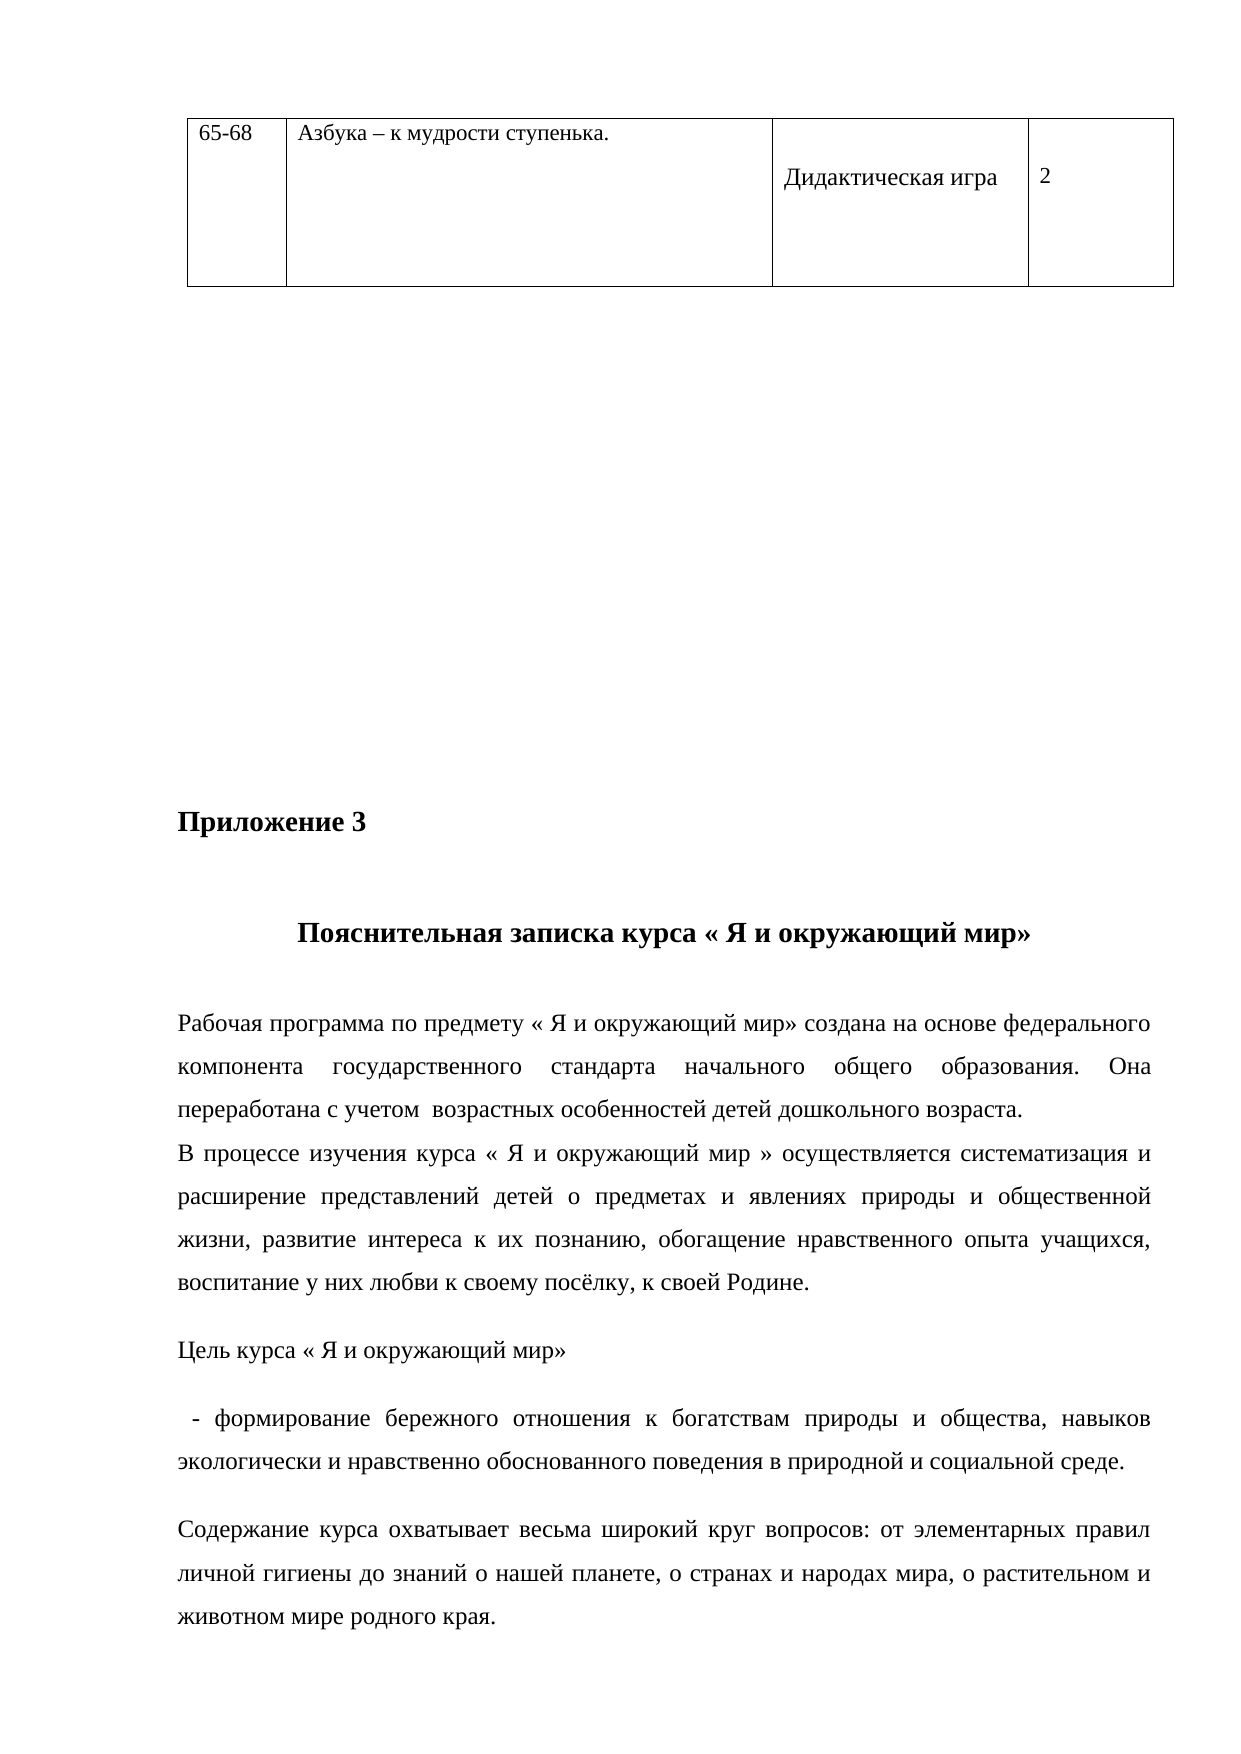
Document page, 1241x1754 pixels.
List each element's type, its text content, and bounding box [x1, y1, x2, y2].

text Пояснительная записка курса « Я и окружающий мир» [177, 915, 1152, 948]
text Рабочая программа по предмету « Я и окружающий мир» создана на основе федерального компонента государственного стандарта начального общего образования. Она переработана с учетом возрастных особенностей детей дошкольного возраста. [177, 1008, 1152, 1123]
text В процессе изучения курса « Я и окружающий мир » осуществляется систематизация и расширение представлений детей о предметах и явлениях природы и общественной жизни, развитие интереса к их познанию, обогащение нравственного опыта учащихся, воспитание у них любви к своему посёлку, к своей Родине. [177, 1138, 1152, 1296]
table_cell Дидактическая игра [773, 119, 1028, 286]
table_cell 65-68 [188, 119, 286, 286]
text - формирование бережного отношения к богатствам природы и общества, навыков экологически и нравственно обоснованного поведения в природной и социальной среде. [177, 1403, 1152, 1475]
text Цель курса « Я и окружающий мир» [177, 1335, 1152, 1364]
text Содержание курса охватывает весьма широкий круг вопросов: от элементарных правил личной гигиены до знаний о нашей планете, о странах и народах мира, о растительном и животном мире родного края. [177, 1514, 1152, 1629]
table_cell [287, 119, 772, 286]
table_cell 2 [1029, 119, 1173, 286]
text Приложение 3 [177, 804, 1152, 838]
